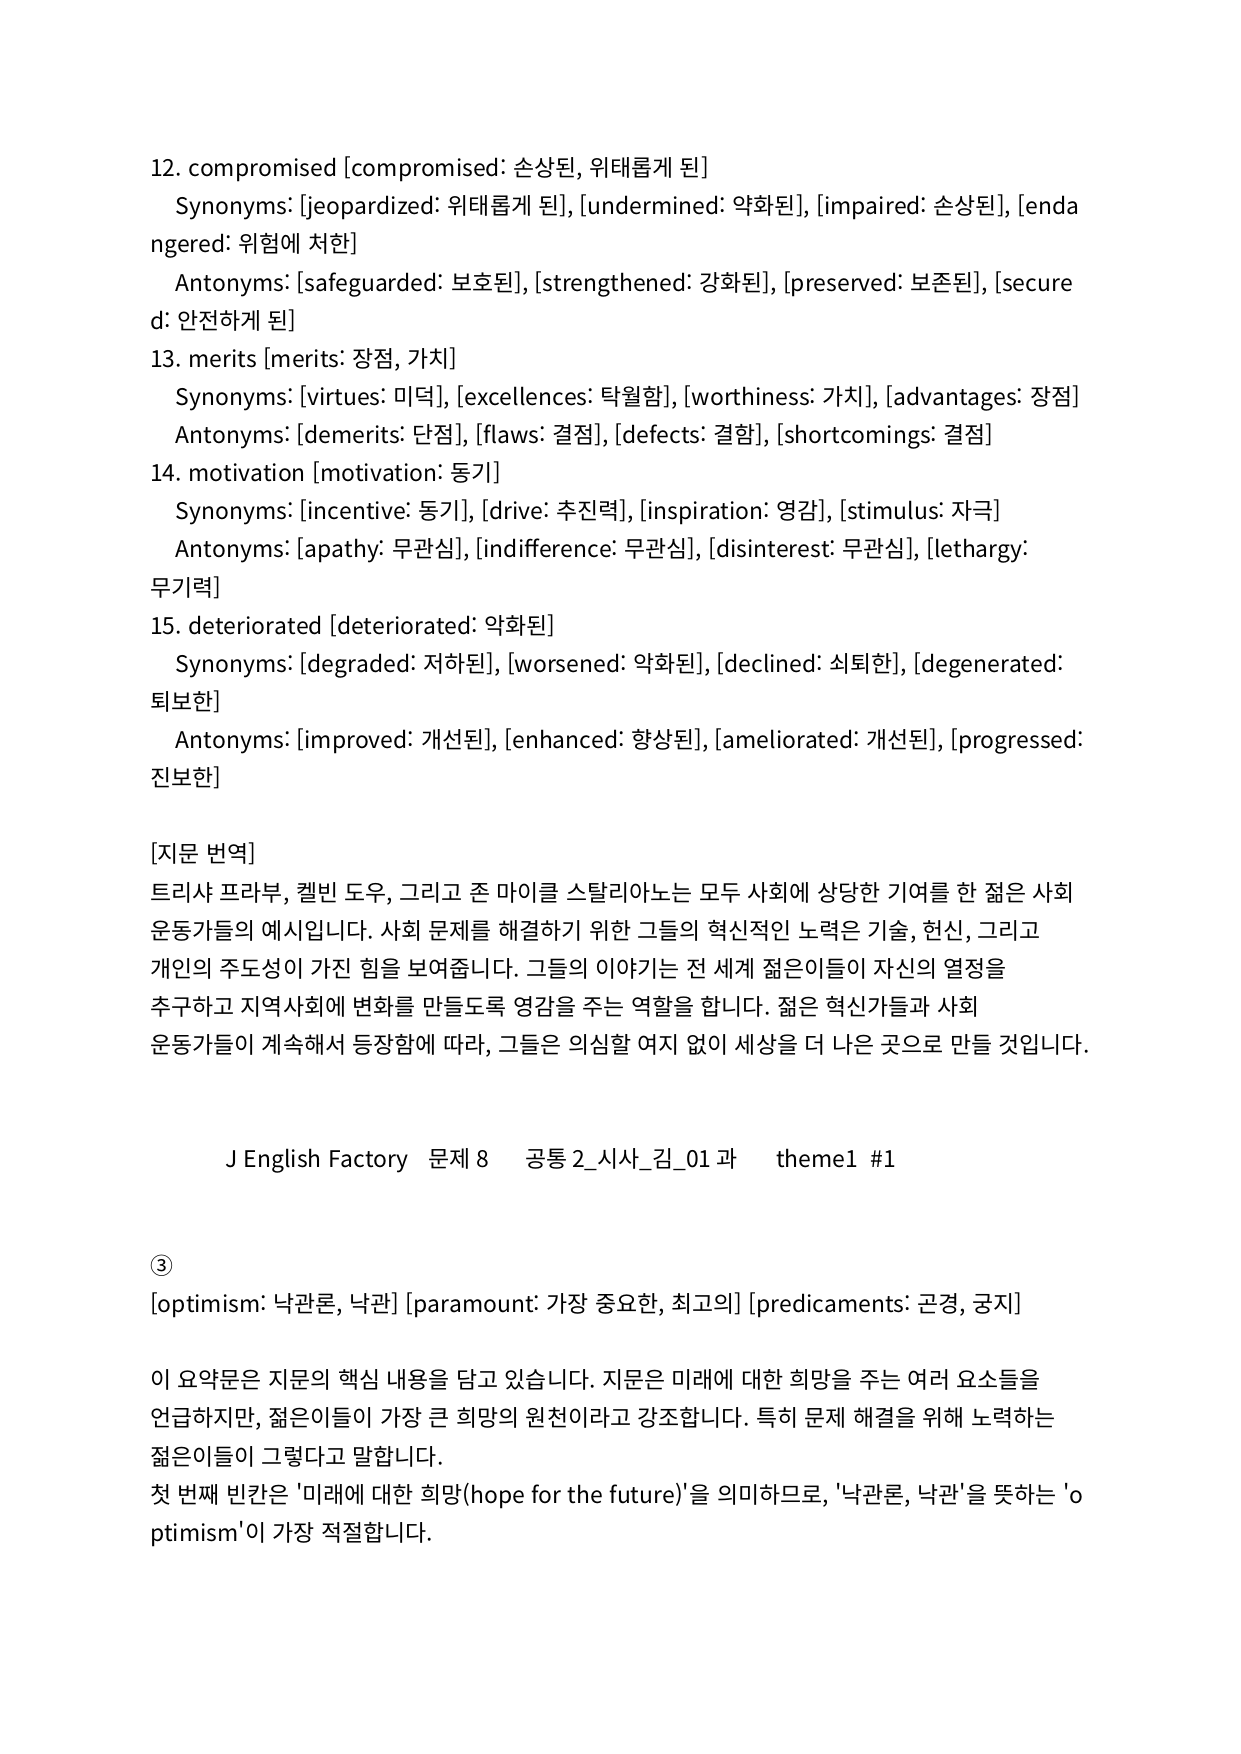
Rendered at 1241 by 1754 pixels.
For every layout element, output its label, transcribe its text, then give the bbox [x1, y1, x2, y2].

text 15. deteriorated [deteriorated: 악화된] [150, 607, 1090, 641]
text 13. merits [merits: 장점, 가치] [150, 341, 1090, 374]
text [optimism: 낙관론, 낙관] [paramount: 가장 중요한, 최고의] [predicaments: 곤경, 궁지] [150, 1286, 1090, 1319]
text [지문 번역] [150, 836, 1090, 869]
text J English Factory 문제 8 공통2_시사_김_01과 theme1 #1 [150, 1141, 1090, 1174]
text 첫 번째 빈칸은 '미래에 대한 희망(hope for the future)'을 의미하므로, '낙관론, 낙관'을 뜻하는 'optimism'이 가장 적절합니다. [150, 1476, 1090, 1548]
text Synonyms: [incentive: 동기], [drive: 추진력], [inspiration: 영감], [stimulus: 자극] [150, 493, 1090, 526]
text 이 요약문은 지문의 핵심 내용을 담고 있습니다. 지문은 미래에 대한 희망을 주는 여러 요소들을 언급하지만, 젊은이들이 가장 큰 희망의 원천이라고 강조합니다. 특히 문제 해결을 위해 노력하는 젊은이들이 그렇다고 말합니다. [150, 1362, 1090, 1472]
text 트리샤 프라부, 켈빈 도우, 그리고 존 마이클 스탈리아노는 모두 사회에 상당한 기여를 한 젊은 사회 운동가들의 예시입니다. 사회 문제를 해결하기 위한 그들의 혁신적인 노력은 기술, 헌신, 그리고 개인의 주도성이 가진 힘을 보여줍니다. 그들의 이야기는 전 세계 젊은이들이 자신의 열정을 추구하고 지역사회에 변화를 만들도록 영감을 주는 역할을 합니다. 젊은 혁신가들과 사회 운동가들이 계속해서 등장함에 따라, 그들은 의심할 여지 없이 세상을 더 나은 곳으로 만들 것입니다. [150, 874, 1090, 1060]
text 12. compromised [compromised: 손상된, 위태롭게 된] [150, 150, 1090, 183]
text Antonyms: [improved: 개선된], [enhanced: 향상된], [ameliorated: 개선된], [progressed: 진보한] [150, 722, 1090, 793]
text Synonyms: [degraded: 저하된], [worsened: 악화된], [declined: 쇠퇴한], [degenerated: 퇴보한] [150, 646, 1090, 717]
text Synonyms: [virtues: 미덕], [excellences: 탁월함], [worthiness: 가치], [advantages: 장점] [150, 379, 1090, 412]
text Synonyms: [jeopardized: 위태롭게 된], [undermined: 약화된], [impaired: 손상된], [endangered: 위험에 처한] [150, 188, 1090, 259]
text Antonyms: [apathy: 무관심], [indifference: 무관심], [disinterest: 무관심], [lethargy: 무기력] [150, 531, 1090, 603]
text ③ [150, 1248, 1090, 1281]
text Antonyms: [safeguarded: 보호된], [strengthened: 강화된], [preserved: 보존된], [secured: 안전하게 된] [150, 264, 1090, 336]
text 14. motivation [motivation: 동기] [150, 455, 1090, 488]
text Antonyms: [demerits: 단점], [flaws: 결점], [defects: 결함], [shortcomings: 결점] [150, 417, 1090, 450]
